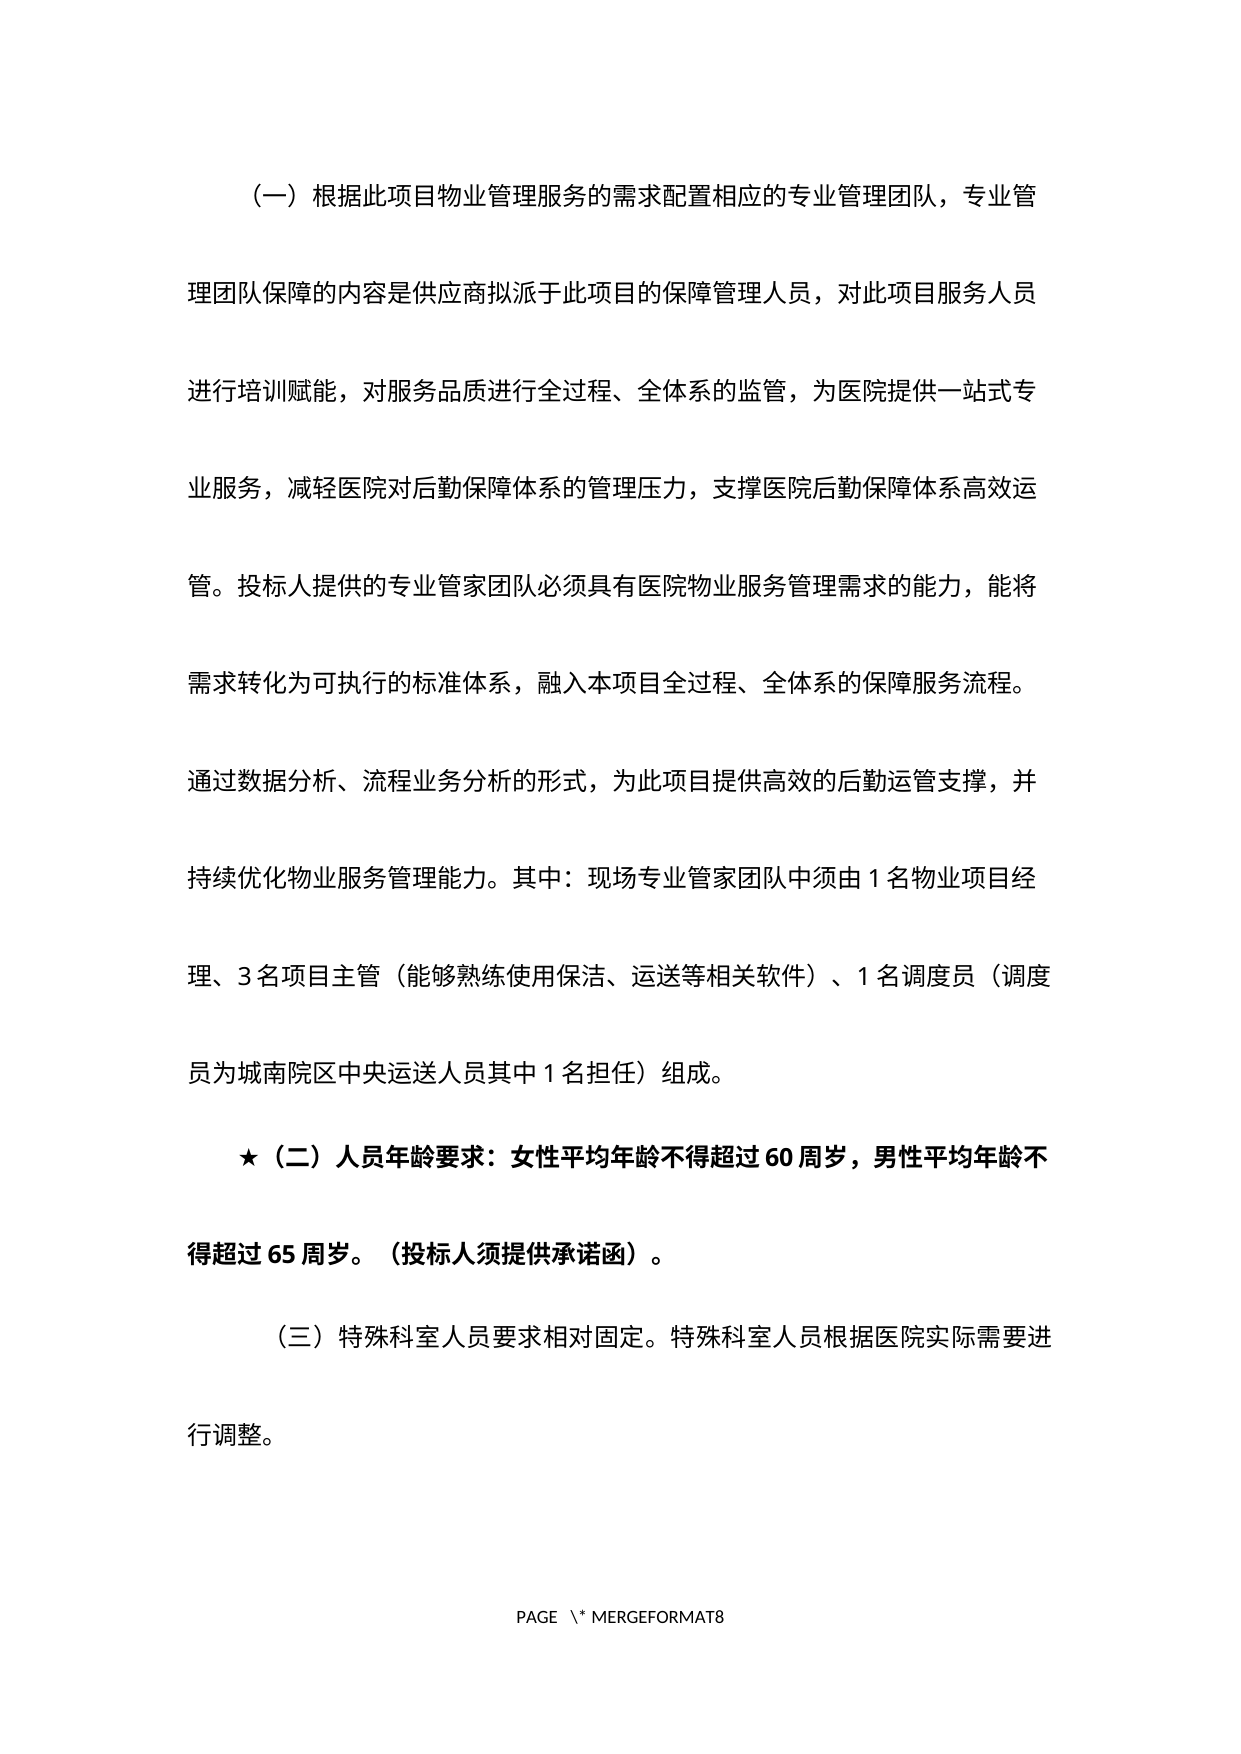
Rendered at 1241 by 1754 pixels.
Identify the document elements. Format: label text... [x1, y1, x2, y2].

list （三）特殊科室人员要求相对固定。特殊科室人员根据医院实际需要进行调整。 [187, 1303, 1053, 1466]
text ★（二）人员年龄要求：女性平均年龄不得超过60周岁，男性平均年龄不得超过65周岁。（投标人须提供承诺函）。 [187, 1123, 1053, 1285]
list （一）根据此项目物业管理服务的需求配置相应的专业管理团队，专业管理团队保障的内容是供应商拟派于此项目的保障管理人员，对此项目服务人员进行培训赋能，对服务品质进行全过程、全体系的监管，为医院提供一站式专业服务，减轻医院对后勤保障体系的管理压力，支撑医院后勤保障体系高效运管。投标人提供的专业管家团队必须具有医院物业服务管理需求的能力，能将需求转化为可执行的标准体系，融入本项目全过程、全体系的保障服务流程。通过数据分析、流程业务分析的形式，为此项目提供高效的后勤运管支撑，并持续优化物业服务管理能力。其中：现场专业管家团队中须由1名物业项目经理、3名项目主管（能够熟练使用保洁、运送等相关软件）、1名调度员（调度员为城南院区中央运送人员其中1名担任）组成。 [187, 162, 1053, 1104]
